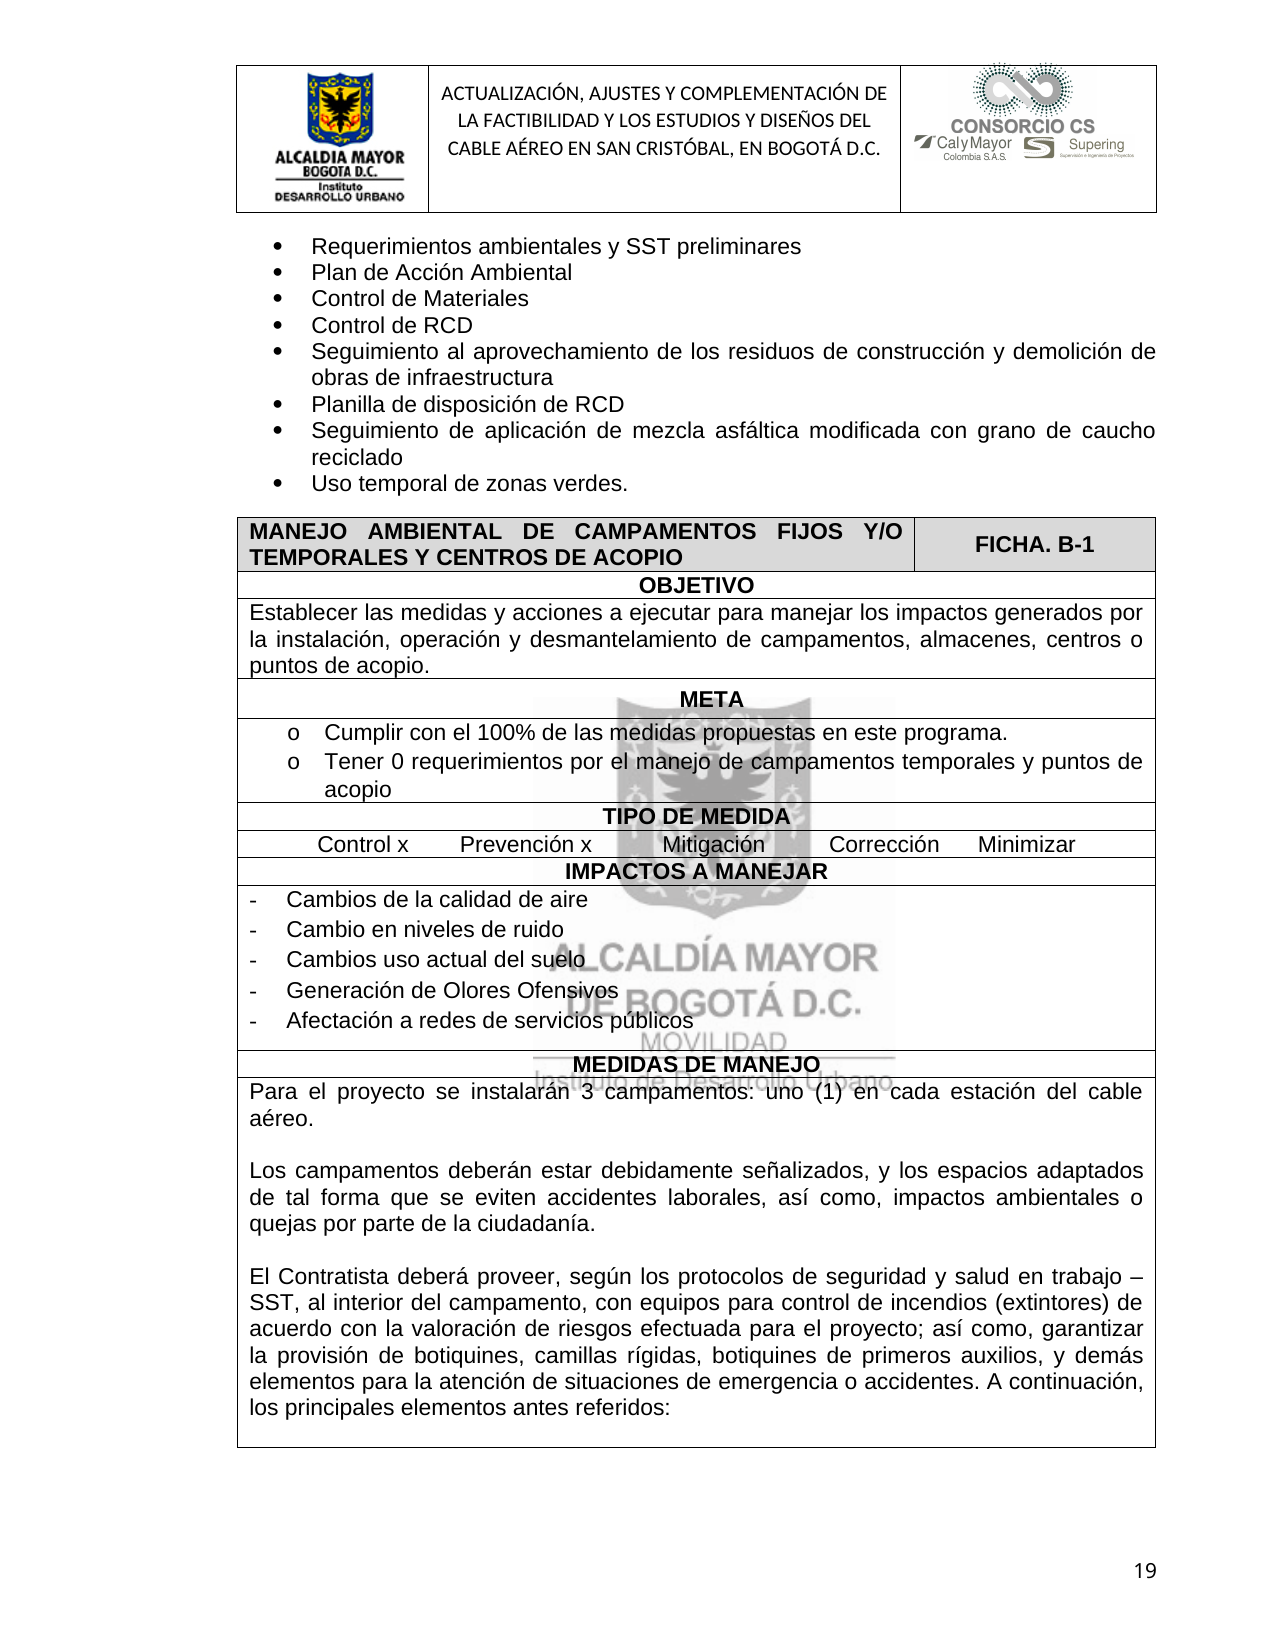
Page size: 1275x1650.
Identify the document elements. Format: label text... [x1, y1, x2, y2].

table_cell OBJETIVO [238, 572, 1155, 598]
list Seguimiento al aprovechamiento de los residuos de construcción y demolición de obras de infraestructura [274, 338, 1157, 391]
table_cell Cambios de la calidad de aire Cambio en niveles de ruido Cambios uso actual del suelo Generación de Olores Ofensivos Afectación a redes de servicios públicos [238, 886, 1155, 1050]
picture [914, 66, 1135, 161]
picture [948, 61, 1097, 65]
list Uso temporal de zonas verdes. [274, 470, 1157, 496]
table_cell MEDIDAS DE MANEJO [238, 1051, 1155, 1077]
table_header FICHA. B-1 [915, 518, 1155, 571]
list Plan de Acción Ambiental [274, 259, 1157, 285]
table_cell Establecer las medidas y acciones a ejecutar para manejar los impactos generados por la instalación, operación y desmantelamiento de campamentos, almacenes, centros o puntos de acopio. [238, 599, 1155, 678]
list Control de Materiales [274, 285, 1157, 312]
table_header MANEJO AMBIENTAL DE CAMPAMENTOS FIJOS Y/O TEMPORALES Y CENTROS DE ACOPIO [238, 518, 914, 571]
list Control de RCD [274, 312, 1157, 338]
table_cell IMPACTOS A MANEJAR [238, 858, 1155, 884]
table_cell Cumplir con el 100% de las medidas propuestas en este programa. Tener 0 requerimientos por el manejo de campamentos temporales y puntos de acopio [238, 719, 1155, 802]
list Seguimiento de aplicación de mezcla asfáltica modificada con grano de caucho reciclado [274, 417, 1157, 470]
table_cell META [238, 679, 1155, 718]
table_cell Control x Prevención x Mitigación Corrección Minimizar [238, 831, 1155, 857]
list Requerimientos ambientales y SST preliminares [274, 233, 1157, 259]
table_cell TIPO DE MEDIDA [238, 803, 1155, 830]
list Planilla de disposición de RCD [274, 391, 1157, 417]
